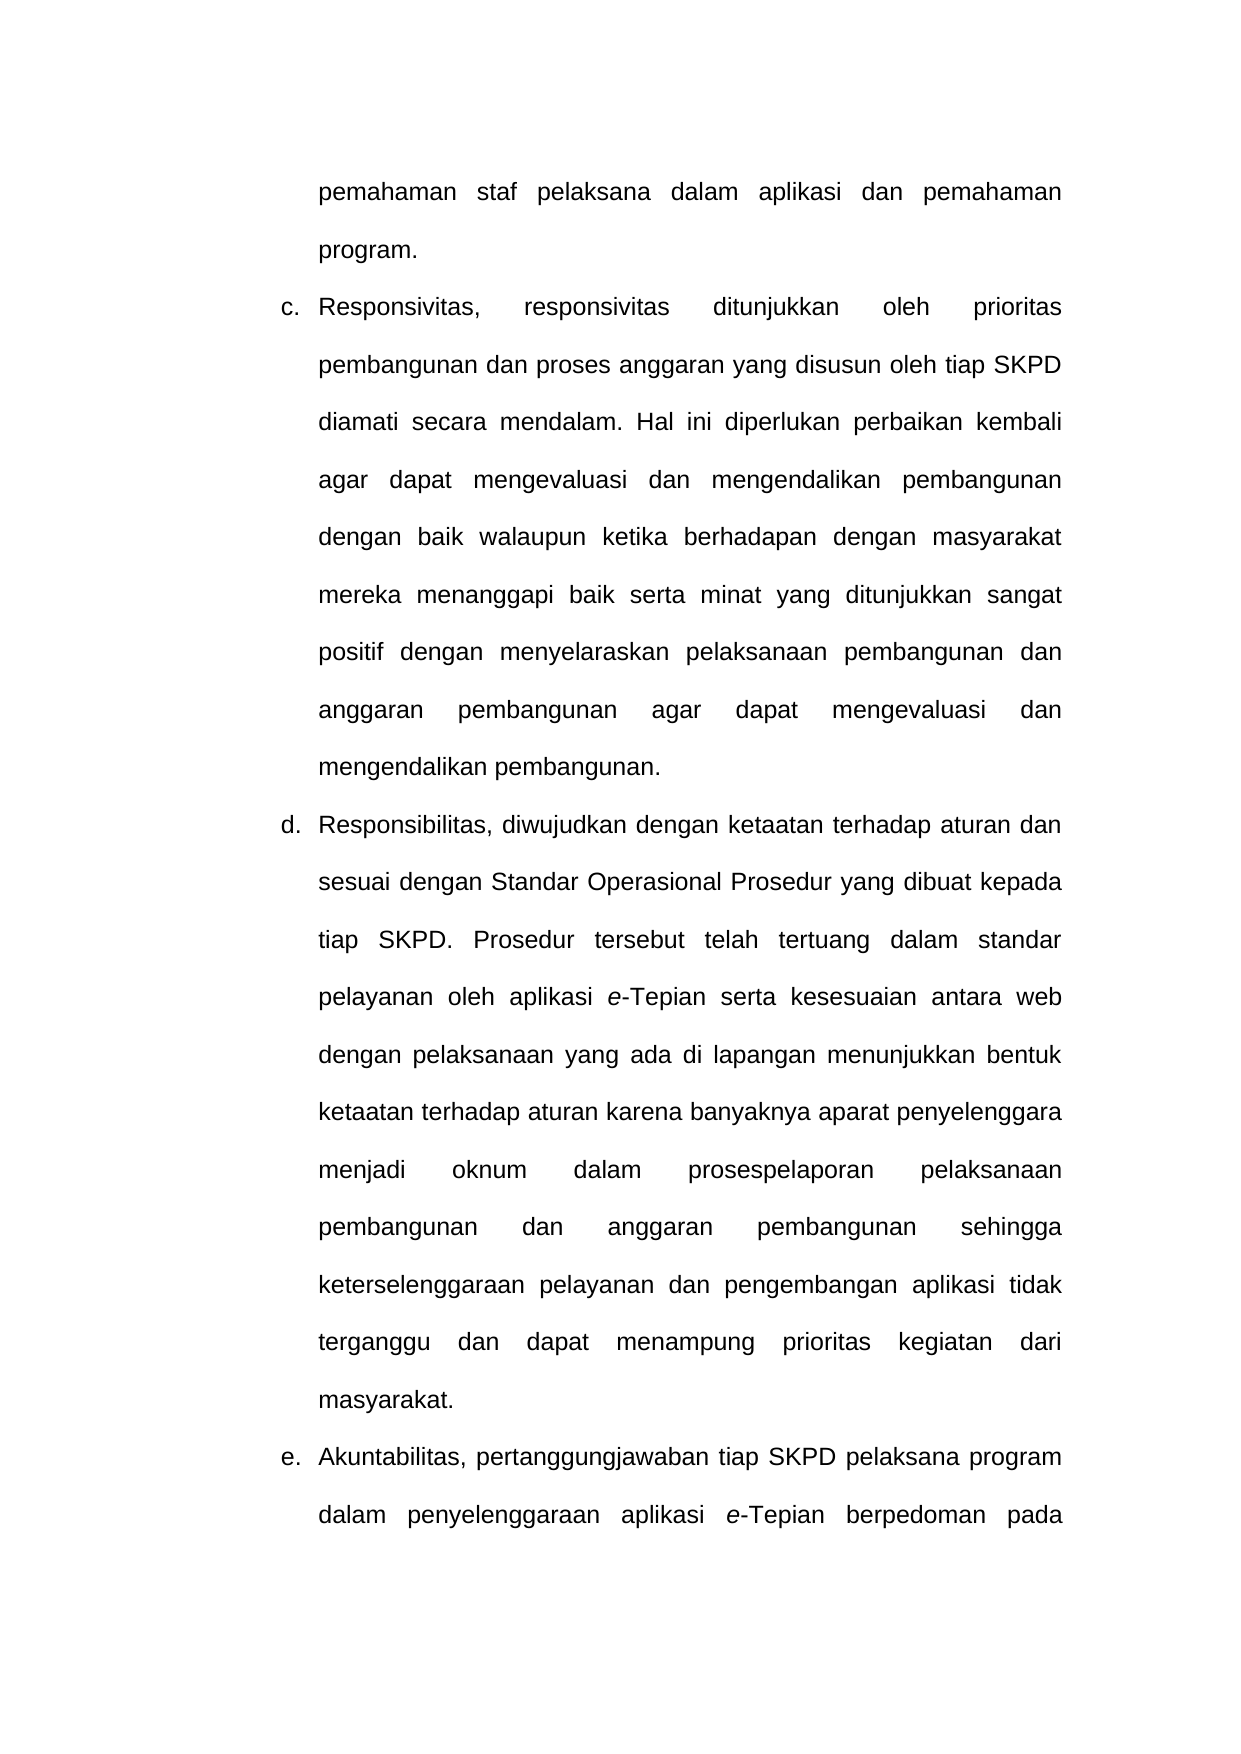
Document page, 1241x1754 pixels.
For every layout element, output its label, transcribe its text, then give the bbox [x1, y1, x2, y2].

list Responsibilitas, diwujudkan dengan ketaatan terhadap aturan dan sesuai dengan Standar Operasional Prosedur yang dibuat kepada tiap SKPD. Prosedur tersebut telah tertuang dalam standar pelayanan oleh aplikasi e-Tepian serta kesesuaian antara web dengan pelaksanaan yang ada di lapangan menunjukkan bentuk ketaatan terhadap aturan karena banyaknya aparat penyelenggara menjadi oknum dalam prosespelaporan pelaksanaan pembangunan dan anggaran pembangunan sehingga keterselenggaraan pelayanan dan pengembangan aplikasi tidak terganggu dan dapat menampung prioritas kegiatan dari masyarakat. [281, 810, 1063, 1413]
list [281, 1442, 1063, 1528]
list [281, 177, 1063, 263]
list Responsivitas, responsivitas ditunjukkan oleh prioritas pembangunan dan proses anggaran yang disusun oleh tiap SKPD diamati secara mendalam. Hal ini diperlukan perbaikan kembali agar dapat mengevaluasi dan mengendalikan pembangunan dengan baik walaupun ketika berhadapan dengan masyarakat mereka menanggapi baik serta minat yang ditunjukkan sangat positif dengan menyelaraskan pelaksanaan pembangunan dan anggaran pembangunan agar dapat mengevaluasi dan mengendalikan pembangunan. [281, 292, 1063, 781]
